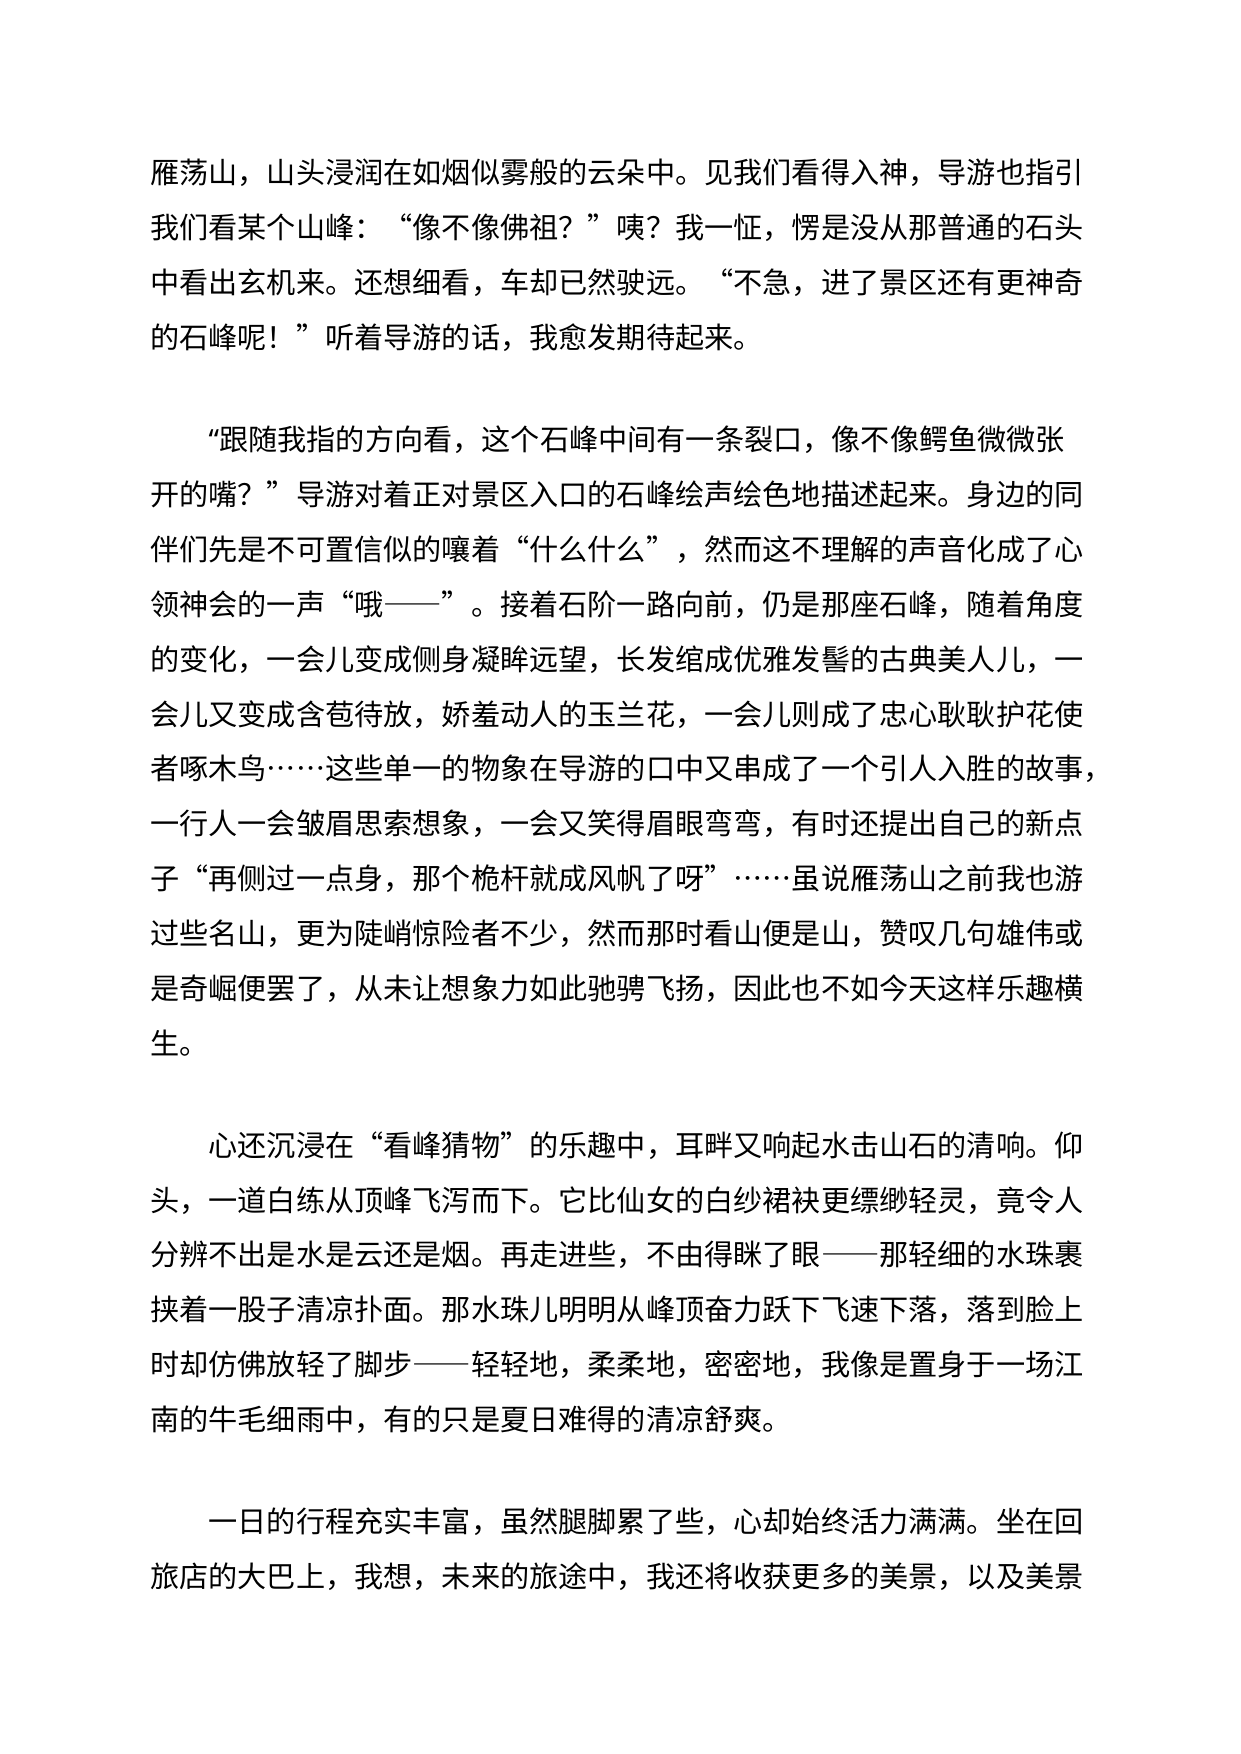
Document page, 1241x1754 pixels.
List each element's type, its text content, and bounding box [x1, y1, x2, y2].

text 心还沉浸在“看峰猜物”的乐趣中，耳畔又响起水击山石的清响。仰头，一道白练从顶峰飞泻而下。它比仙女的白纱裙袂更缥缈轻灵，竟令人分辨不出是水是云还是烟。再走进些，不由得眯了眼——那轻细的水珠裹挟着一股子清凉扑面。那水珠儿明明从峰顶奋力跃下飞速下落，落到脸上时却仿佛放轻了脚步——轻轻地，柔柔地，密密地，我像是置身于一场江南的牛毛细雨中，有的只是夏日难得的清凉舒爽。 [150, 1122, 1090, 1439]
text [150, 1498, 1090, 1596]
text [150, 150, 1090, 357]
text “跟随我指的方向看，这个石峰中间有一条裂口，像不像鳄鱼微微张开的嘴？”导游对着正对景区入口的石峰绘声绘色地描述起来。身边的同伴们先是不可置信似的嚷着“什么什么”，然而这不理解的声音化成了心领神会的一声“哦——”。接着石阶一路向前，仍是那座石峰，随着角度的变化，一会儿变成侧身凝眸远望，长发绾成优雅发髻的古典美人儿，一会儿又变成含苞待放，娇羞动人的玉兰花，一会儿则成了忠心耿耿护花使者啄木鸟……这些单一的物象在导游的口中又串成了一个引人入胜的故事，一行人一会皱眉思索想象，一会又笑得眉眼弯弯，有时还提出自己的新点子“再侧过一点身，那个桅杆就成风帆了呀”……虽说雁荡山之前我也游过些名山，更为陡峭惊险者不少，然而那时看山便是山，赞叹几句雄伟或是奇崛便罢了，从未让想象力如此驰骋飞扬，因此也不如今天这样乐趣横生。 [150, 416, 1090, 1063]
